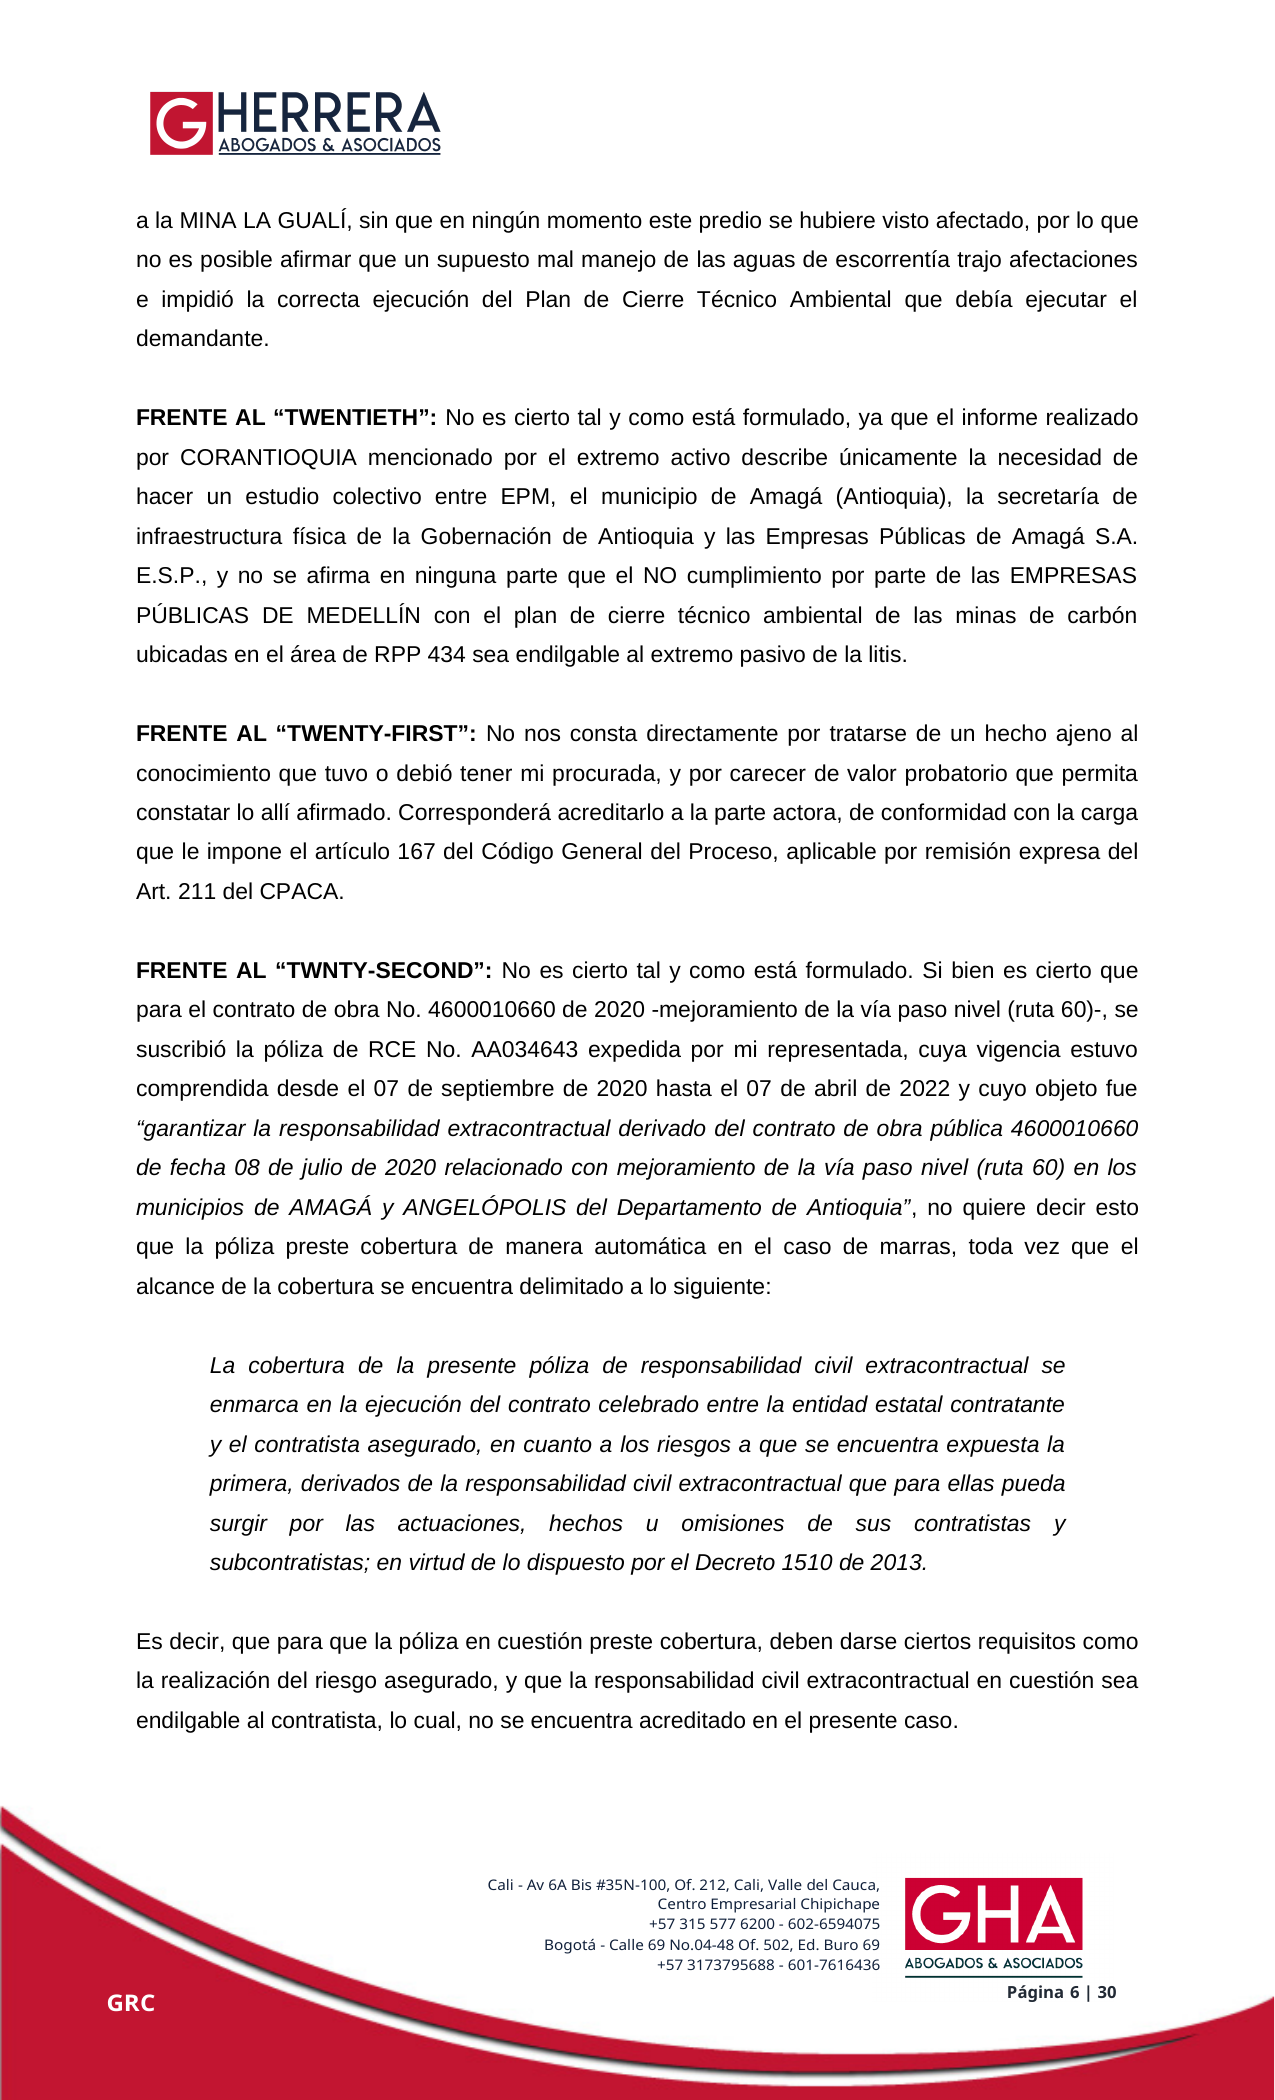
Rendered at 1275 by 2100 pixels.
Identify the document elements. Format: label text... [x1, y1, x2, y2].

text FRENTE AL “TWNTY-SECOND”: No es cierto tal y como está formulado. Si bien es cierto que para el contrato de obra No. 4600010660 de 2020 -mejoramiento de la vía paso nivel (ruta 60)-, se suscribió la póliza de RCE No. AA034643 expedida por mi representada, cuya vigencia estuvo comprendida desde el 07 de septiembre de 2020 hasta el 07 de abril de 2022 y cuyo objeto fue “garantizar la responsabilidad extracontractual derivado del contrato de obra pública 4600010660 de fecha 08 de julio de 2020 relacionado con mejoramiento de la vía paso nivel (ruta 60) en los municipios de AMAGÁ y ANGELÓPOLIS del Departamento de Antioquia”, no quiere decir esto que la póliza preste cobertura de manera automática en el caso de marras, toda vez que el alcance de la cobertura se encuentra delimitado a lo siguiente: [136, 957, 1139, 1299]
picture [0, 1793, 1275, 2100]
text FRENTE AL “TWENTIETH”: No es cierto tal y como está formulado, ya que el informe realizado por CORANTIOQUIA mencionado por el extremo activo describe únicamente la necesidad de hacer un estudio colectivo entre EPM, el municipio de Amagá (Antioquia), la secretaría de infraestructura física de la Gobernación de Antioquia y las Empresas Públicas de Amagá S.A. E.S.P., y no se afirma en ninguna parte que el NO cumplimiento por parte de las EMPRESAS PÚBLICAS DE MEDELLÍN con el plan de cierre técnico ambiental de las minas de carbón ubicadas en el área de RPP 434 sea endilgable al extremo pasivo de la litis. [136, 404, 1139, 667]
text FRENTE AL “TWENTY-FIRST”: No nos consta directamente por tratarse de un hecho ajeno al conocimiento que tuvo o debió tener mi procurada, y por carecer de valor probatorio que permita constatar lo allí afirmado. Corresponderá acreditarlo a la parte actora, de conformidad con la carga que le impone el artículo 167 del Código General del Proceso, aplicable por remisión expresa del Art. 211 del CPACA. [136, 720, 1139, 904]
picture [135, 75, 455, 172]
text Es decir, que para que la póliza en cuestión preste cobertura, deben darse ciertos requisitos como la realización del riesgo asegurado, y que la responsabilidad civil extracontractual en cuestión sea endilgable al contratista, lo cual, no se encuentra acreditado en el presente caso. [136, 1628, 1139, 1733]
text La cobertura de la presente póliza de responsabilidad civil extracontractual se enmarca en la ejecución del contrato celebrado entre la entidad estatal contratante y el contratista asegurado, en cuanto a los riesgos a que se encuentra expuesta la primera, derivados de la responsabilidad civil extracontractual que para ellas pueda surgir por las actuaciones, hechos u omisiones de sus contratistas y subcontratistas; en virtud de lo dispuesto por el Decreto 1510 de 2013. [209, 1352, 1066, 1575]
